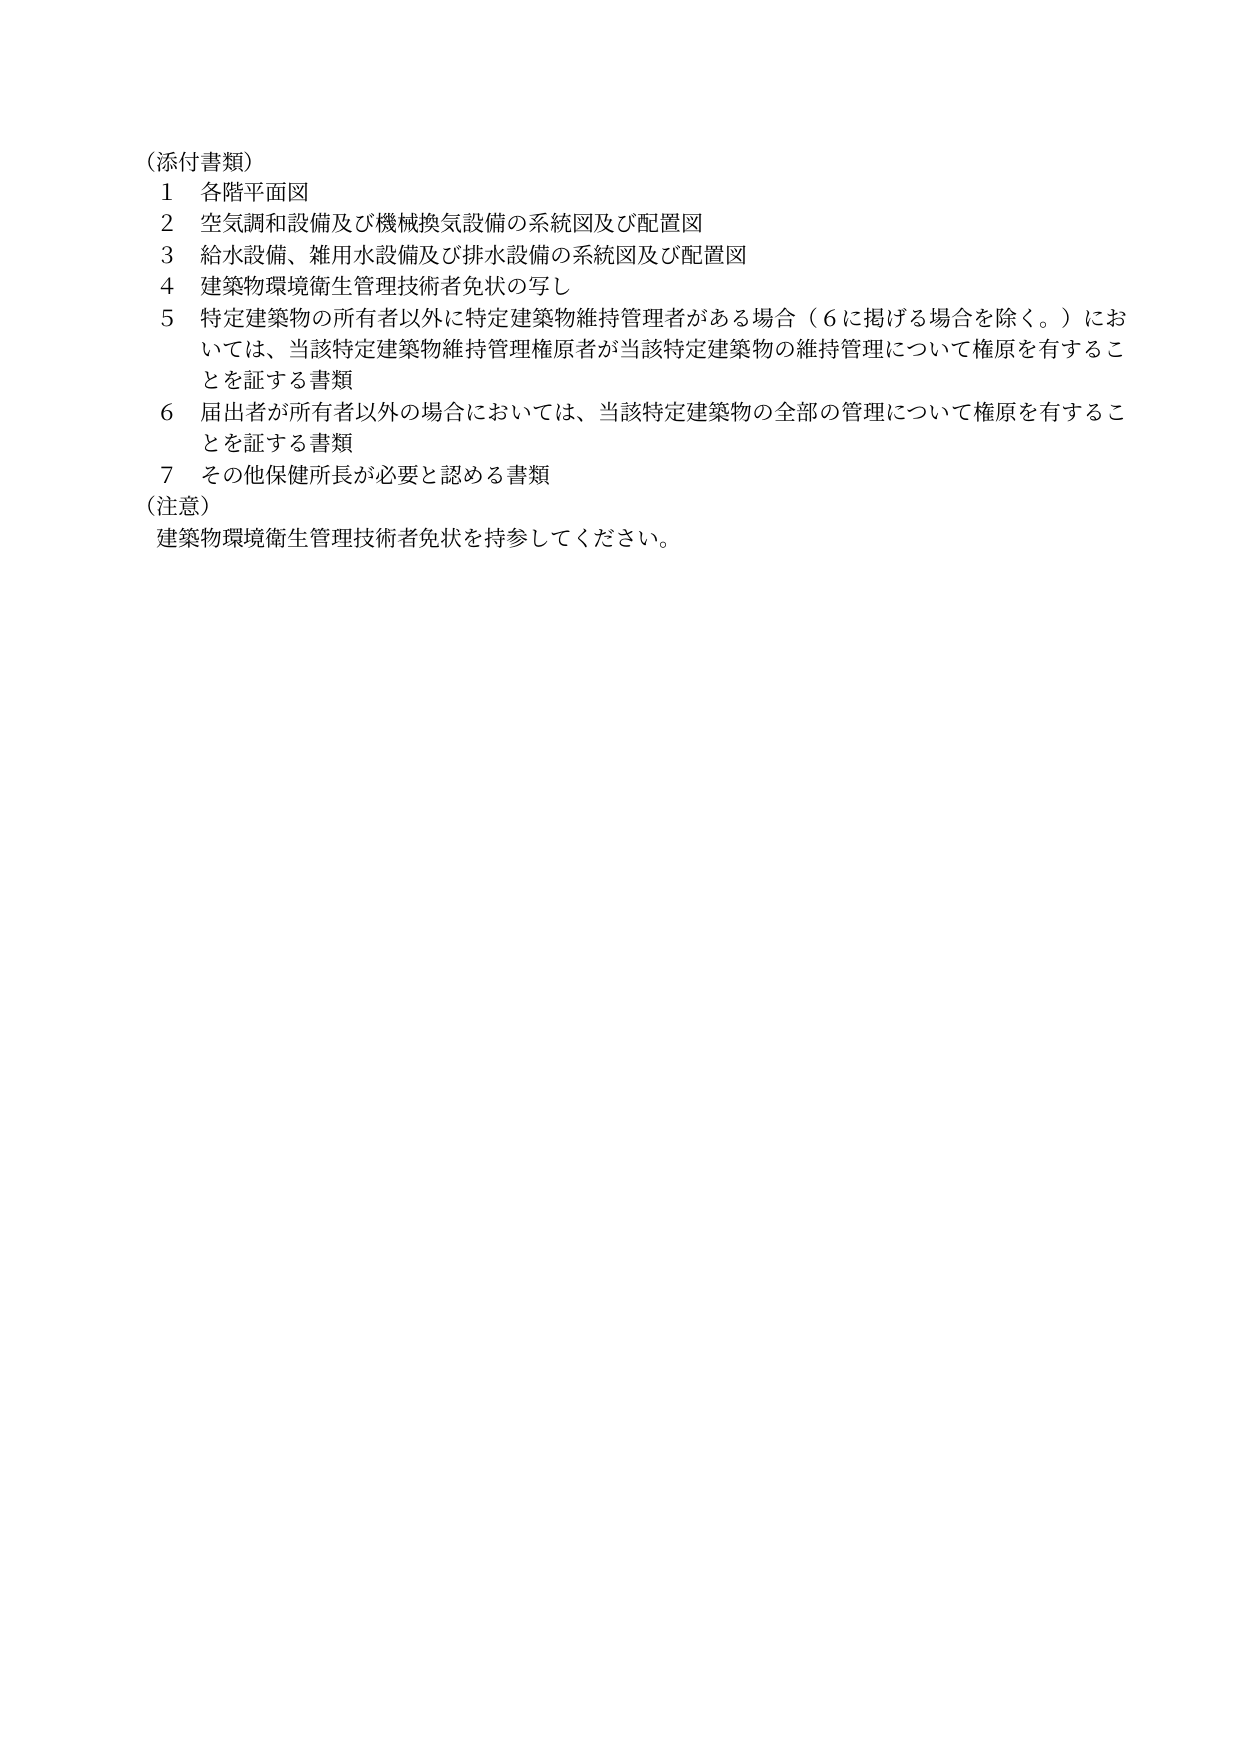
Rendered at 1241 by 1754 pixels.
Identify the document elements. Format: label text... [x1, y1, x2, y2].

text ７ その他保健所長が必要と認める書類 [112, 458, 1128, 489]
text （注意） [112, 489, 1128, 521]
text （添付書類） [112, 150, 1128, 175]
text ４ 建築物環境衛生管理技術者免状の写し [112, 269, 1128, 301]
text ３ 給水設備、雑用水設備及び排水設備の系統図及び配置図 [112, 238, 1128, 269]
text ２ 空気調和設備及び機械換気設備の系統図及び配置図 [134, 206, 1128, 238]
text １ 各階平面図 [112, 175, 1128, 206]
text ５ 特定建築物の所有者以外に特定建築物維持管理者がある場合（６に掲げる場合を除く。）においては、当該特定建築物維持管理権原者が当該特定建築物の維持管理について権原を有することを証する書類 [112, 301, 1128, 395]
text ６ 届出者が所有者以外の場合においては、当該特定建築物の全部の管理について権原を有することを証する書類 [112, 395, 1128, 458]
text 建築物環境衛生管理技術者免状を持参してください。 [112, 521, 1128, 552]
